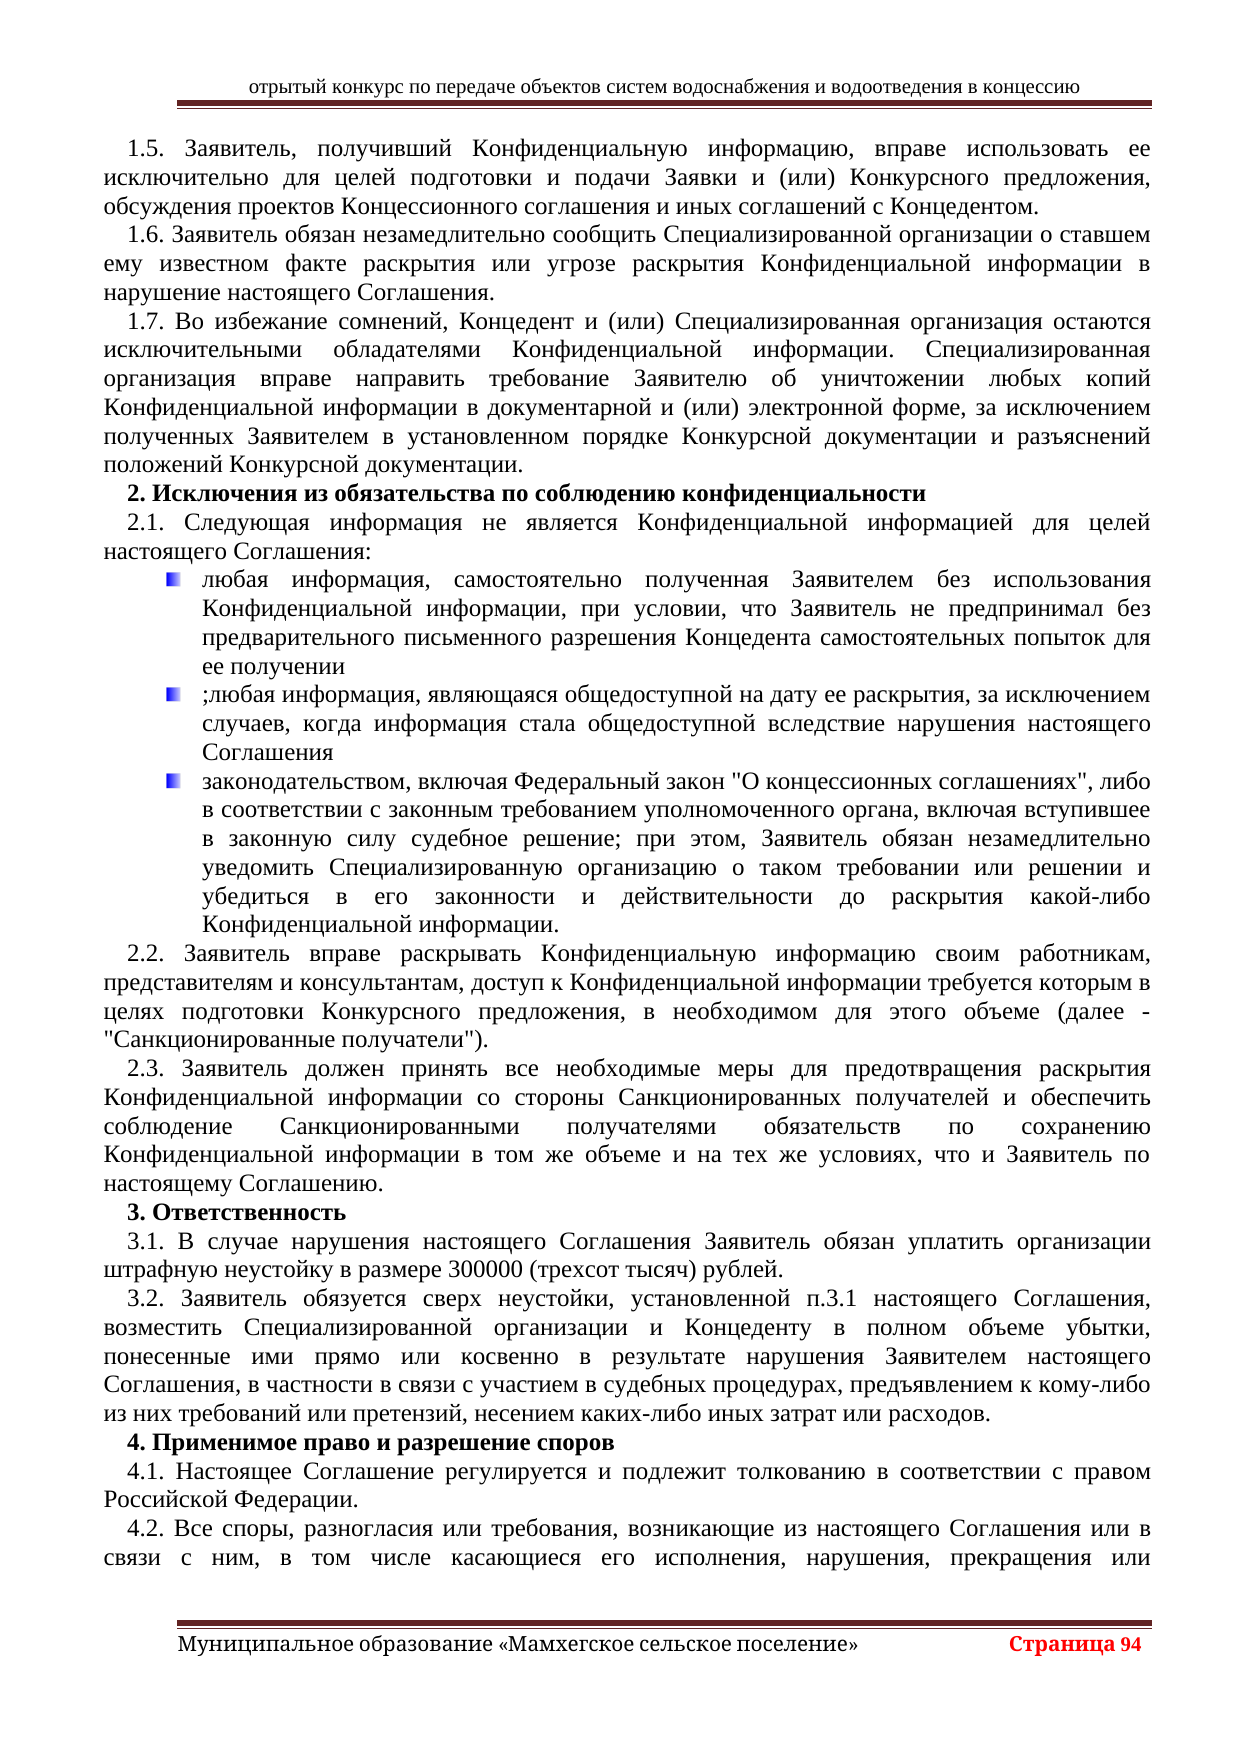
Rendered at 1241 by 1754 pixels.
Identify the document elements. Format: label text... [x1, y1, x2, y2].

picture [165, 772, 182, 790]
text 1.5. Заявитель, получивший Конфиденциальную информацию, вправе использовать ее исключительно для целей подготовки и подачи Заявки и (или) Конкурсного предложения, обсуждения проектов Концессионного соглашения и иных соглашений с Концедентом. [103, 133, 1152, 219]
text 2.2. Заявитель вправе раскрывать Конфиденциальную информацию своим работникам, представителям и консультантам, доступ к Конфиденциальной информации требуется которым в целях подготовки Конкурсного предложения, в необходимом для этого объеме (далее - "Санкционированные получатели"). [103, 938, 1152, 1053]
text 3.2. Заявитель обязуется сверх неустойки, установленной п.3.1 настоящего Соглашения, возместить Специализированной организации и Концеденту в полном объеме убытки, понесенные ими прямо или косвенно в результате нарушения Заявителем настоящего Соглашения, в частности в связи с участием в судебных процедурах, предъявлением к кому-либо из них требований или претензий, несением каких-либо иных затрат или расходов. [103, 1283, 1152, 1427]
text 3.1. В случае нарушения настоящего Соглашения Заявитель обязан уплатить организации штрафную неустойку в размере 300000 (трехсот тысяч) рублей. [103, 1226, 1152, 1283]
list законодательством, включая Федеральный закон "О концессионных соглашениях", либо в соответствии с законным требованием уполномоченного органа, включая вступившее в законную силу судебное решение; при этом, Заявитель обязан незамедлительно уведомить Специализированную организацию о таком требовании или решении и убедиться в его законности и действительности до раскрытия какой-либо Конфиденциальной информации. [164, 766, 1152, 938]
text 3. Ответственность [103, 1197, 1152, 1226]
text 1.7. Во избежание сомнений, Концедент и (или) Специализированная организация остаются исключительными обладателями Конфиденциальной информации. Специализированная организация вправе направить требование Заявителю об уничтожении любых копий Конфиденциальной информации в документарной и (или) электронной форме, за исключением полученных Заявителем в установленном порядке Конкурсной документации и разъяснений положений Конкурсной документации. [103, 306, 1152, 478]
list ;любая информация, являющаяся общедоступной на дату ее раскрытия, за исключением случаев, когда информация стала общедоступной вследствие нарушения настоящего Соглашения [164, 679, 1152, 766]
text 4. Применимое право и разрешение споров [103, 1427, 1152, 1456]
text 4.1. Настоящее Соглашение регулируется и подлежит толкованию в соответствии с правом Российской Федерации. [103, 1456, 1152, 1513]
text 1.6. Заявитель обязан незамедлительно сообщить Специализированной организации о ставшем ему известном факте раскрытия или угрозе раскрытия Конфиденциальной информации в нарушение настоящего Соглашения. [103, 219, 1152, 306]
picture [165, 686, 182, 703]
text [103, 1513, 1152, 1571]
text 2.3. Заявитель должен принять все необходимые меры для предотвращения раскрытия Конфиденциальной информации со стороны Санкционированных получателей и обеспечить соблюдение Санкционированными получателями обязательств по сохранению Конфиденциальной информации в том же объеме и на тех же условиях, что и Заявитель по настоящему Соглашению. [103, 1053, 1152, 1197]
text 2. Исключения из обязательства по соблюдению конфиденциальности [103, 478, 1152, 507]
list любая информация, самостоятельно полученная Заявителем без использования Конфиденциальной информации, при условии, что Заявитель не предпринимал без предварительного письменного разрешения Концедента самостоятельных попыток для ее получении [164, 564, 1152, 679]
text 2.1. Следующая информация не является Конфиденциальной информацией для целей настоящего Соглашения: [103, 507, 1152, 564]
picture [165, 571, 182, 588]
